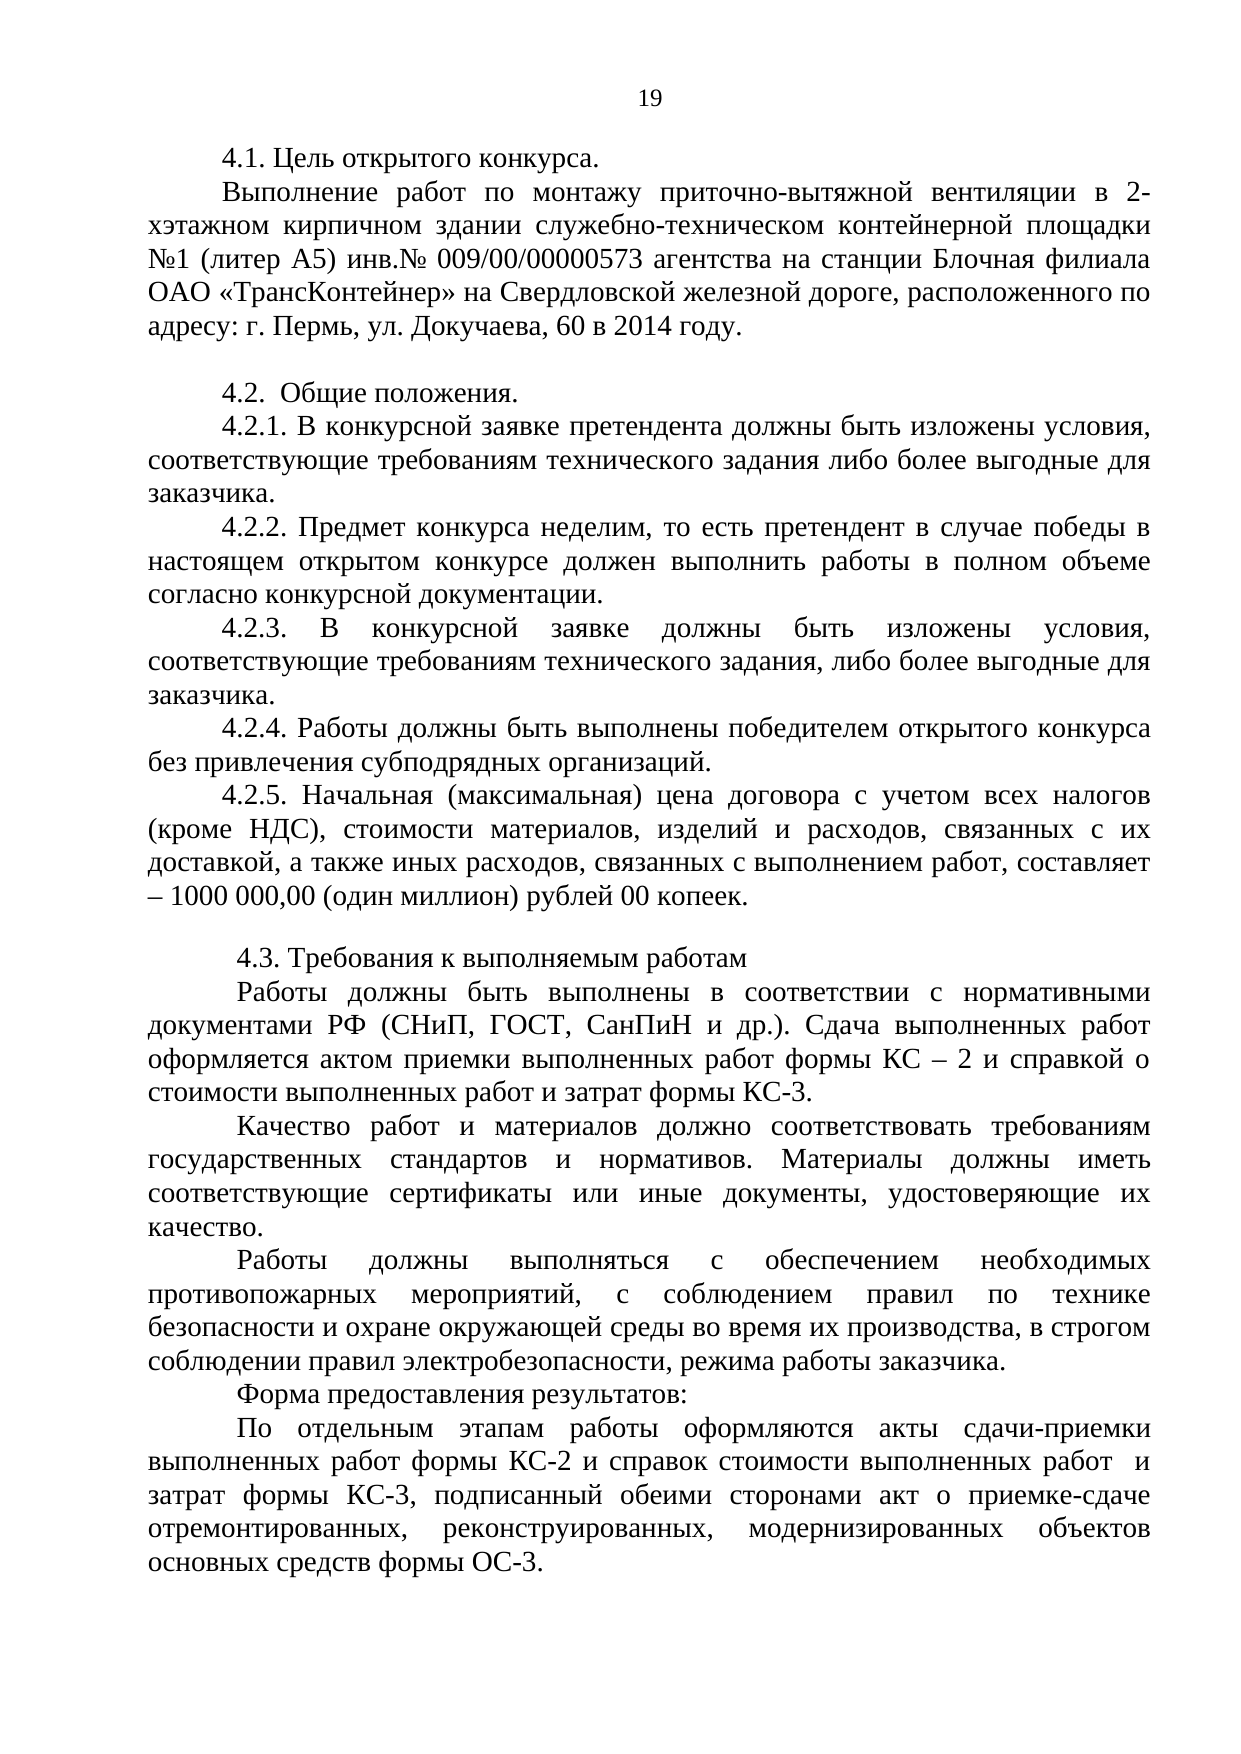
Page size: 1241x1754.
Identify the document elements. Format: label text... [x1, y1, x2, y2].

text Работы должны выполняться с обеспечением необходимых противопожарных мероприятий, с соблюдением правил по технике безопасности и охране окружающей среды во время их производства, в строгом соблюдении правил электробезопасности, режима работы заказчика. [148, 1242, 1152, 1376]
text 4.2.3. В конкурсной заявке должны быть изложены условия, соответствующие требованиям технического задания, либо более выгодные для заказчика. [148, 610, 1152, 710]
text Качество работ и материалов должно соответствовать требованиям государственных стандартов и нормативов. Материалы должны иметь соответствующие сертификаты или иные документы, удостоверяющие их качество. [148, 1108, 1152, 1242]
text Работы должны быть выполнены в соответствии с нормативными документами РФ (СНиП, ГОСТ, СанПиН и др.). Сдача выполненных работ оформляется актом приемки выполненных работ формы КС – 2 и справкой о стоимости выполненных работ и затрат формы КС-3. [148, 974, 1152, 1108]
text 4.2.5. Начальная (максимальная) цена договора с учетом всех налогов (кроме НДС), стоимости материалов, изделий и расходов, связанных с их доставкой, а также иных расходов, связанных с выполнением работ, составляет – 1000 000,00 (один миллион) рублей 00 копеек. [148, 777, 1152, 912]
text 4.2.1. В конкурсной заявке претендента должны быть изложены условия, соответствующие требованиям технического задания либо более выгодные для заказчика. [148, 408, 1152, 509]
text Форма предоставления результатов: [148, 1376, 1152, 1410]
text Выполнение работ по монтажу приточно-вытяжной вентиляции в 2-хэтажном кирпичном здании служебно-техническом контейнерной площадки №1 (литер А5) инв.№ 009/00/00000573 агентства на станции Блочная филиала ОАО «ТрансКонтейнер» на Свердловской железной дороге, расположенного по адресу: г. Пермь, ул. Докучаева, 60 в 2014 году. [148, 174, 1152, 341]
text 4.1. Цель открытого конкурса. [148, 140, 1152, 174]
text 4.2.4. Работы должны быть выполнены победителем открытого конкурса без привлечения субподрядных организаций. [148, 710, 1152, 777]
text 4.3. Требования к выполняемым работам [148, 940, 1152, 974]
text 4.2. Общие положения. [148, 375, 1152, 408]
text По отдельным этапам работы оформляются акты сдачи-приемки выполненных работ формы КС-2 и справок стоимости выполненных работ и затрат формы КС-3, подписанный обеими сторонами акт о приемке-сдаче отремонтированных, реконструированных, модернизированных объектов основных средств формы ОС-3. [148, 1410, 1152, 1578]
text 4.2.2. Предмет конкурса неделим, то есть претендент в случае победы в настоящем открытом конкурсе должен выполнить работы в полном объеме согласно конкурсной документации. [148, 509, 1152, 610]
